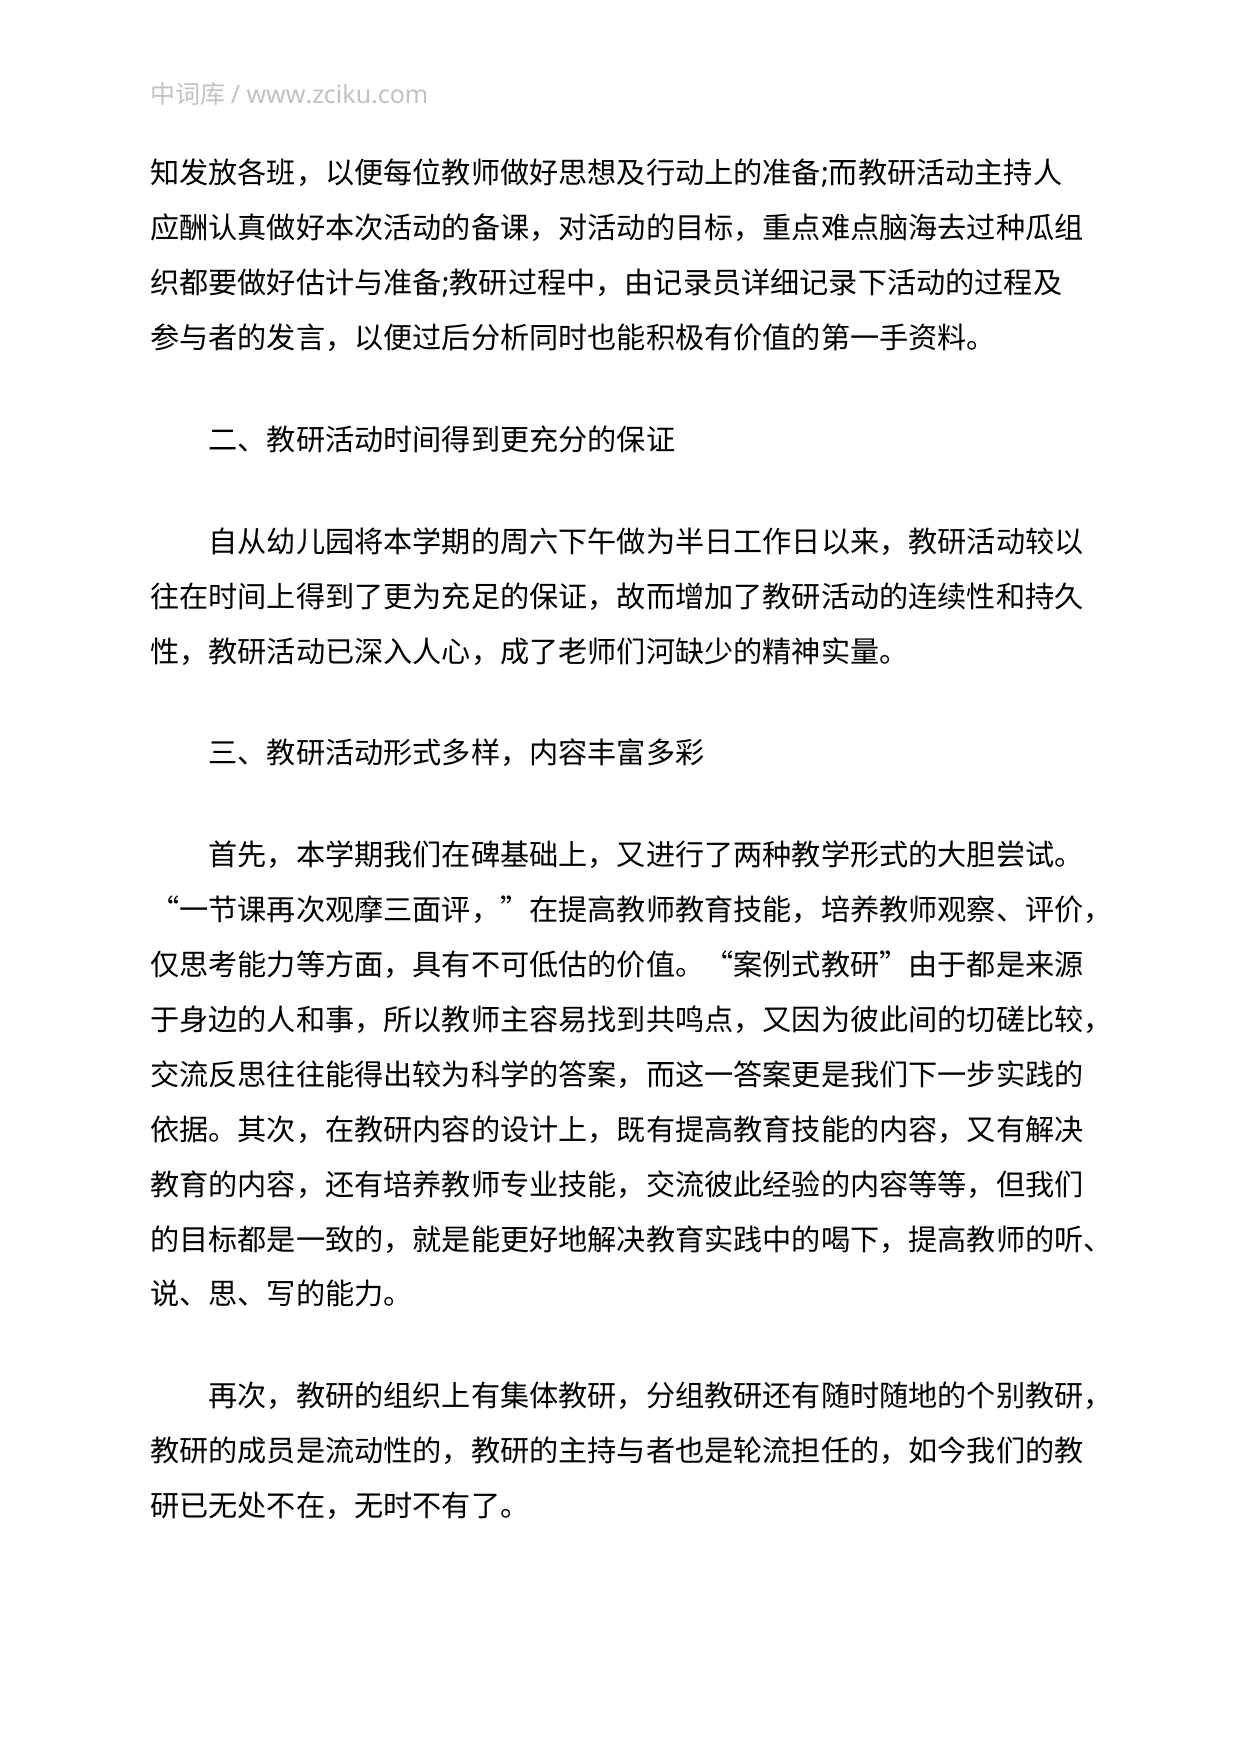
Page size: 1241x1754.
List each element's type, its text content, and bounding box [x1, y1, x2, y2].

text 三、教研活动形式多样，内容丰富多彩 [150, 730, 1090, 772]
text 再次，教研的组织上有集体教研，分组教研还有随时随地的个别教研，教研的成员是流动性的，教研的主持与者也是轮流担任的，如今我们的教研已无处不在，无时不有了。 [150, 1373, 1090, 1525]
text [150, 150, 1090, 357]
text 自从幼儿园将本学期的周六下午做为半日工作日以来，教研活动较以往在时间上得到了更为充足的保证，故而增加了教研活动的连续性和持久性，教研活动已深入人心，成了老师们河缺少的精神实量。 [150, 518, 1090, 671]
text 首先，本学期我们在碑基础上，又进行了两种教学形式的大胆尝试。“一节课再次观摩三面评，”在提高教师教育技能，培养教师观察、评价，仅思考能力等方面，具有不可低估的价值。“案例式教研”由于都是来源于身边的人和事，所以教师主容易找到共鸣点，又因为彼此间的切磋比较，交流反思往往能得出较为科学的答案，而这一答案更是我们下一步实践的依据。其次，在教研内容的设计上，既有提高教育技能的内容，又有解决教育的内容，还有培养教师专业技能，交流彼此经验的内容等等，但我们的目标都是一致的，就是能更好地解决教育实践中的喝下，提高教师的听、说、思、写的能力。 [150, 832, 1090, 1313]
text 二、教研活动时间得到更充分的保证 [150, 417, 1090, 459]
